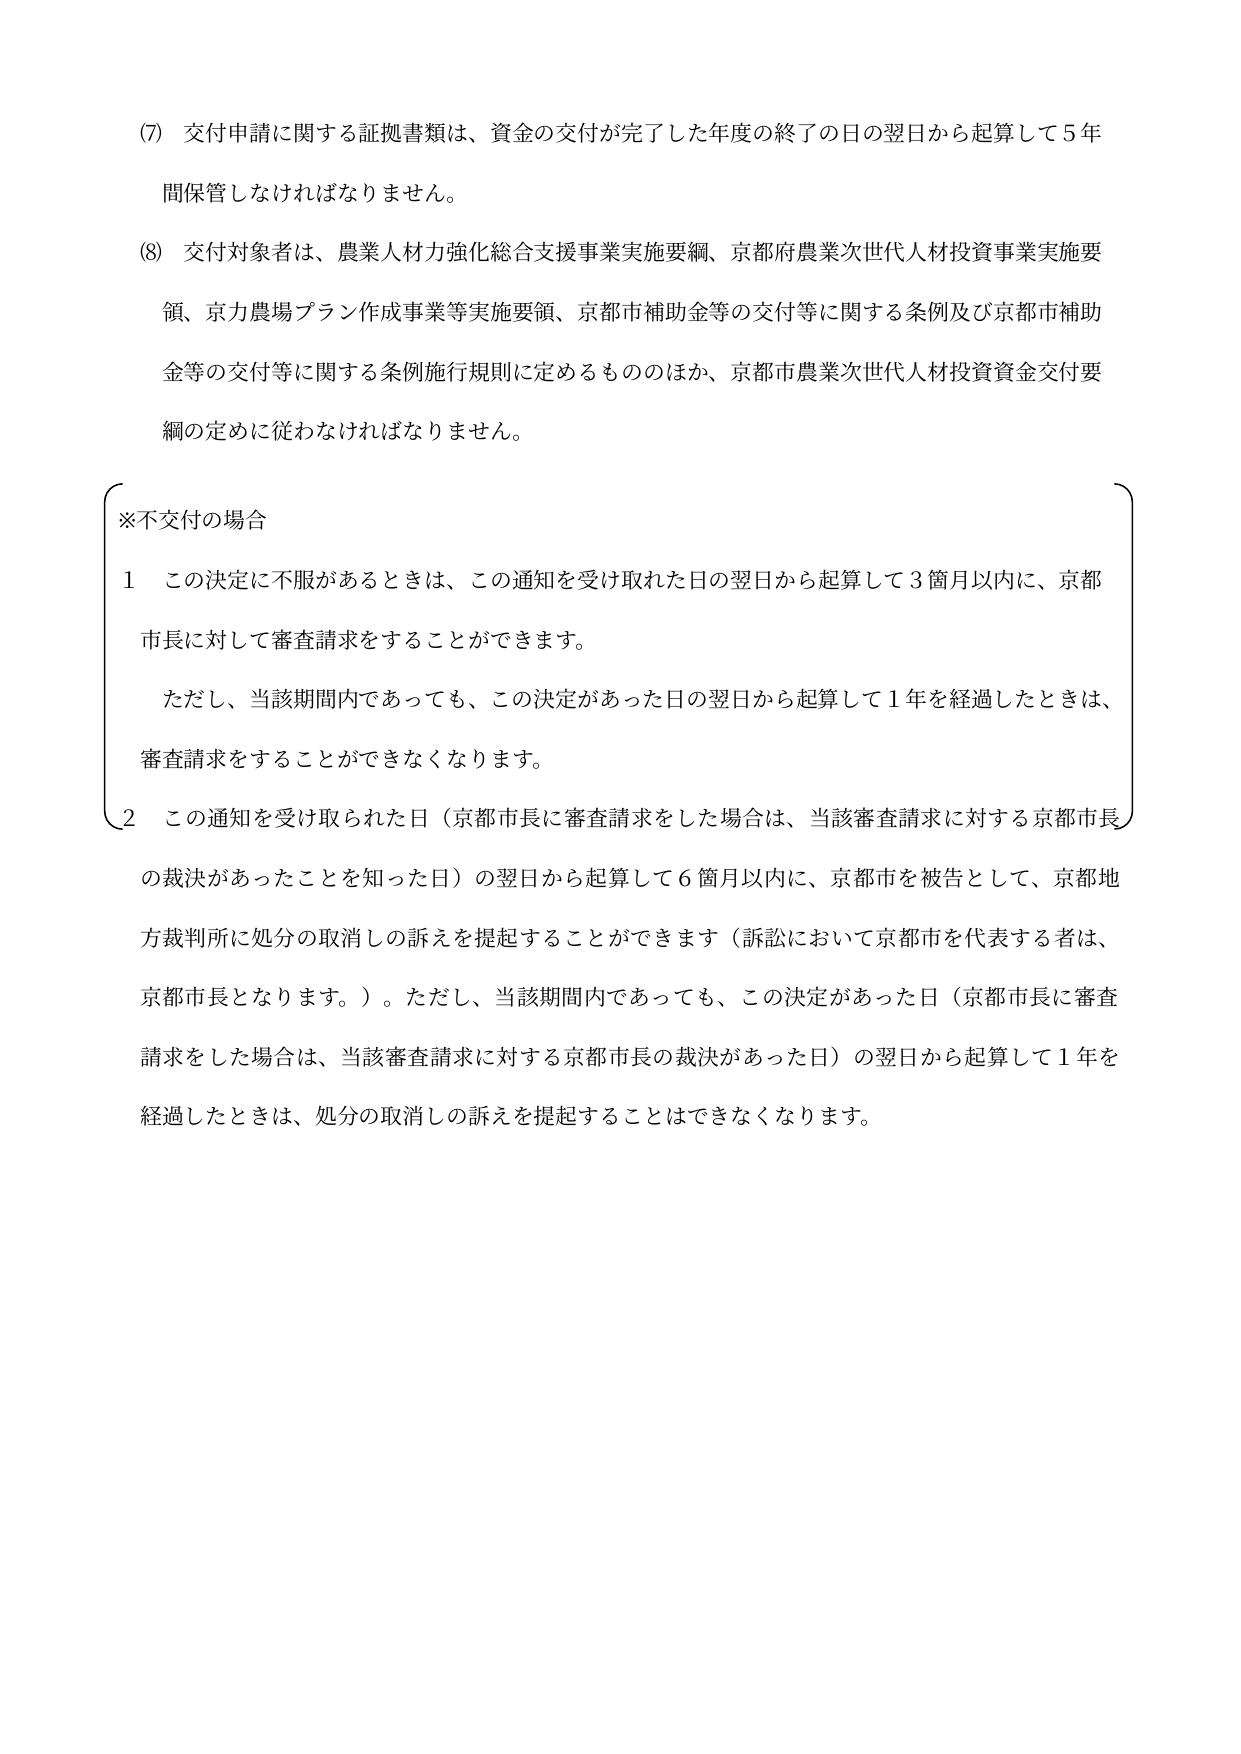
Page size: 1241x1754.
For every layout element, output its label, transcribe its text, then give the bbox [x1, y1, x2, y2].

text ⑺ 交付申請に関する証拠書類は、資金の交付が完了した年度の終了の日の翌日から起算して５年 [118, 102, 1122, 162]
text ただし、当該期間内であっても、この決定があった日の翌日から起算して１年を経過したときは、 [118, 668, 1122, 728]
text 市長に対して審査請求をすることができます。 [118, 609, 1122, 668]
text 審査請求をすることができなくなります。 [118, 728, 1122, 788]
text ※不交付の場合 [118, 490, 1122, 549]
text １ この決定に不服があるときは、この通知を受け取れた日の翌日から起算して３箇月以内に、京都 [118, 549, 1122, 609]
text 間保管しなければなりません。 [162, 162, 1122, 222]
text ⑻ 交付対象者は、農業人材力強化総合支援事業実施要綱、京都府農業次世代人材投資事業実施要領、京力農場プラン作成事業等実施要領、京都市補助金等の交付等に関する条例及び京都市補助金等の交付等に関する条例施行規則に定めるもののほか、京都市農業次世代人材投資資金交付要綱の定めに従わなければなりません。 [118, 222, 1122, 460]
text ２ この通知を受け取られた日（京都市長に審査請求をした場合は、当該審査請求に対する京都市長の裁決があったことを知った日）の翌日から起算して６箇月以内に、京都市を被告として、京都地方裁判所に処分の取消しの訴えを提起することができます（訴訟において京都市を代表する者は、京都市長となります。）。ただし、当該期間内であっても、この決定があった日（京都市長に審査請求をした場合は、当該審査請求に対する京都市長の裁決があった日）の翌日から起算して１年を経過したときは、処分の取消しの訴えを提起することはできなくなります。 [118, 788, 1122, 1145]
